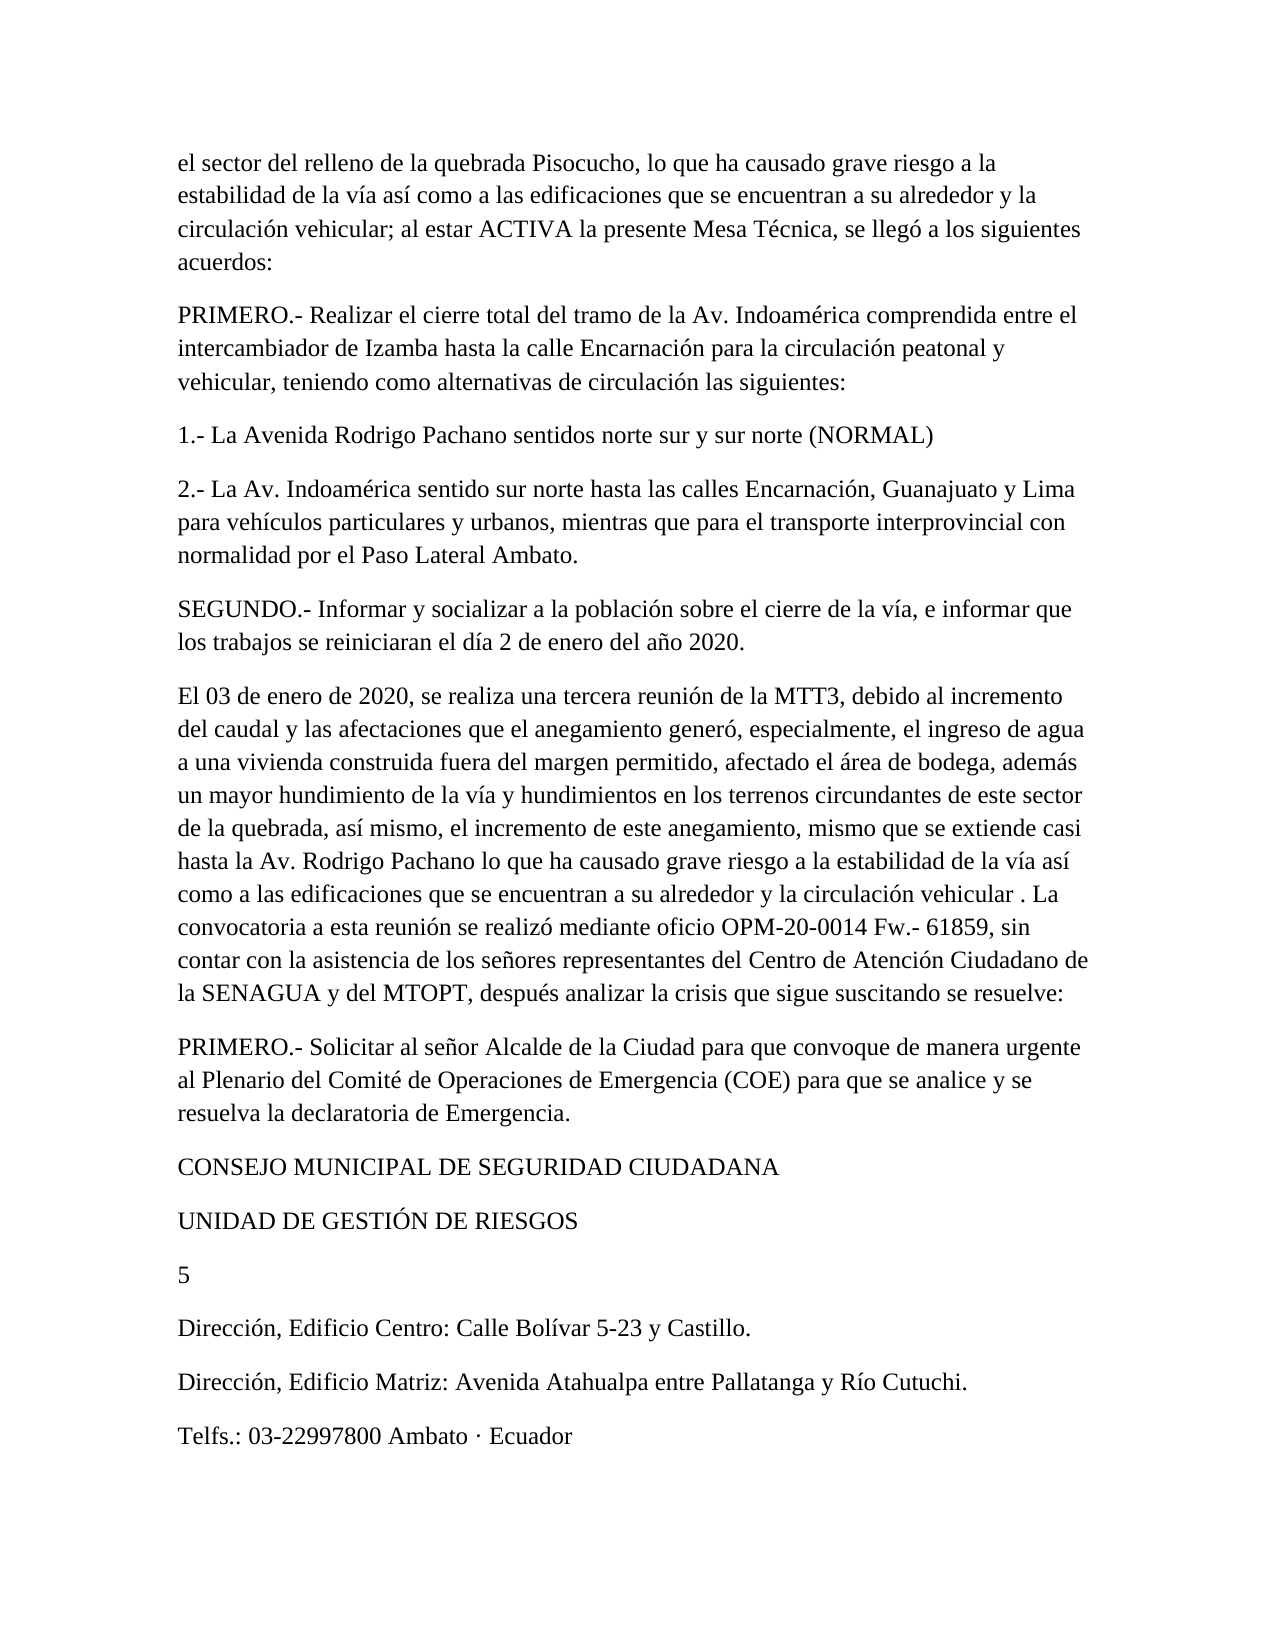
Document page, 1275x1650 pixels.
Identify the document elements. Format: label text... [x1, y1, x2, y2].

text Telfs.: 03-22997800 Ambato · Ecuador [177, 1421, 1098, 1450]
text 1.- La Avenida Rodrigo Pachano sentidos norte sur y sur norte (NORMAL) [177, 420, 1098, 449]
text El 03 de enero de 2020, se realiza una tercera reunión de la MTT3, debido al incremento del caudal y las afectaciones que el anegamiento generó, especialmente, el ingreso de agua a una vivienda construida fuera del margen permitido, afectado el área de bodega, además un mayor hundimiento de la vía y hundimientos en los terrenos circundantes de este sector de la quebrada, así mismo, el incremento de este anegamiento, mismo que se extiende casi hasta la Av. Rodrigo Pachano lo que ha causado grave riesgo a la estabilidad de la vía así como a las edificaciones que se encuentran a su alrededor y la circulación vehicular . La convocatoria a esta reunión se realizó mediante oficio OPM-20-0014 Fw.- 61859, sin contar con la asistencia de los señores representantes del Centro de Atención Ciudadano de la SENAGUA y del MTOPT, después analizar la crisis que sigue suscitando se resuelve: [177, 681, 1098, 1007]
text CONSEJO MUNICIPAL DE SEGURIDAD CIUDADANA [177, 1152, 1098, 1181]
text Dirección, Edificio Centro: Calle Bolívar 5-23 y Castillo. [177, 1313, 1098, 1342]
text PRIMERO.- Realizar el cierre total del tramo de la Av. Indoamérica comprendida entre el intercambiador de Izamba hasta la calle Encarnación para la circulación peatonal y vehicular, teniendo como alternativas de circulación las siguientes: [177, 301, 1098, 395]
text 2.- La Av. Indoamérica sentido sur norte hasta las calles Encarnación, Guanajuato y Lima para vehículos particulares y urbanos, mientras que para el transporte interprovincial con normalidad por el Paso Lateral Ambato. [177, 474, 1098, 569]
text 5 [177, 1260, 1098, 1288]
text UNIDAD DE GESTIÓN DE RIESGOS [177, 1206, 1098, 1234]
text SEGUNDO.- Informar y socializar a la población sobre el cierre de la vía, e informar que los trabajos se reiniciaran el día 2 de enero del año 2020. [177, 594, 1098, 656]
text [177, 148, 1098, 275]
text PRIMERO.- Solicitar al señor Alcalde de la Ciudad para que convoque de manera urgente al Plenario del Comité de Operaciones de Emergencia (COE) para que se analice y se resuelva la declaratoria de Emergencia. [177, 1032, 1098, 1127]
text Dirección, Edificio Matriz: Avenida Atahualpa entre Pallatanga y Río Cutuchi. [177, 1367, 1098, 1396]
